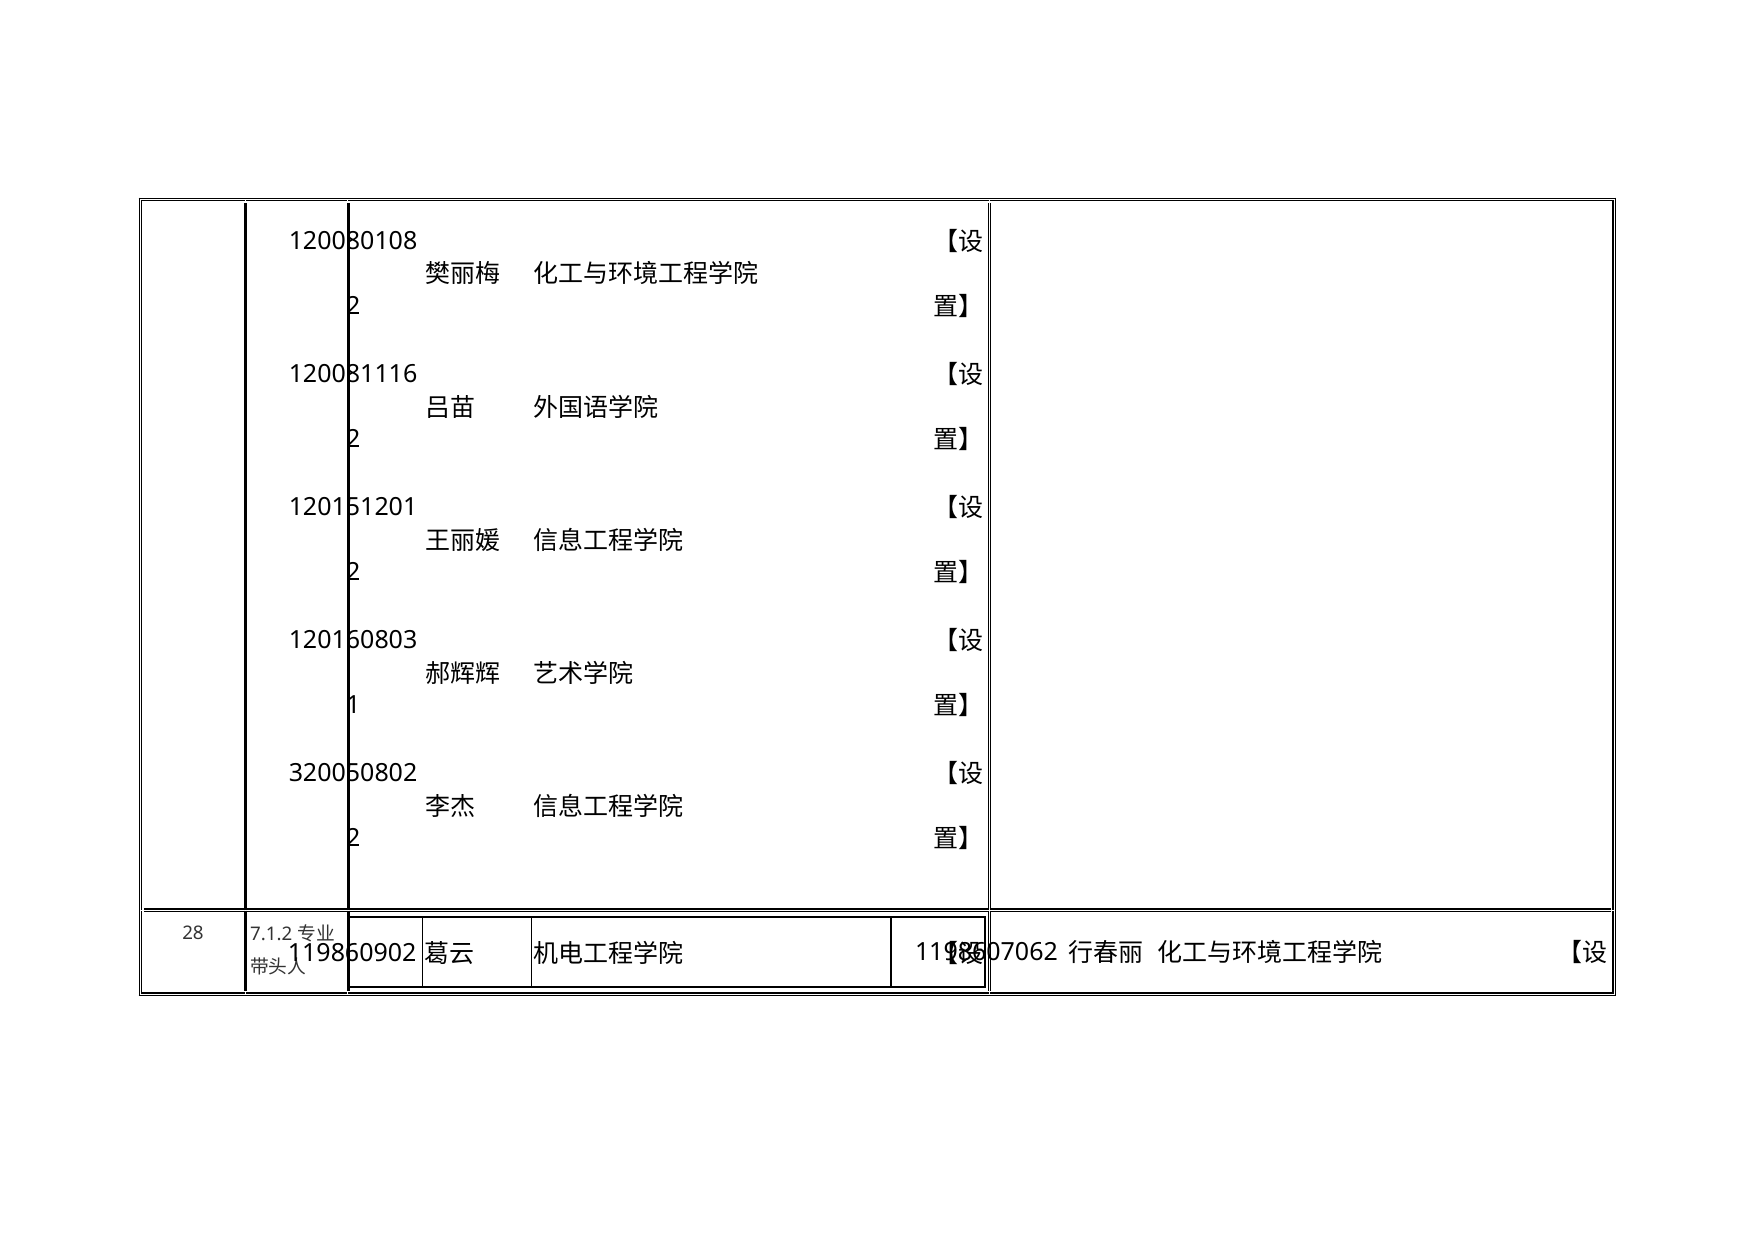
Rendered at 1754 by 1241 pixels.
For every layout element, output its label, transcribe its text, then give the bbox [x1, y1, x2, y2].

table_cell 27 [142, 201, 245, 908]
table_cell [990, 201, 1612, 908]
table_cell [990, 908, 1613, 992]
table_cell [348, 912, 989, 992]
table_cell 7.1.2 专业带头人 [245, 912, 348, 992]
table_cell 28 [142, 908, 245, 992]
table_cell [348, 201, 989, 908]
table_cell 6.3 教师其他情况 [245, 199, 348, 908]
